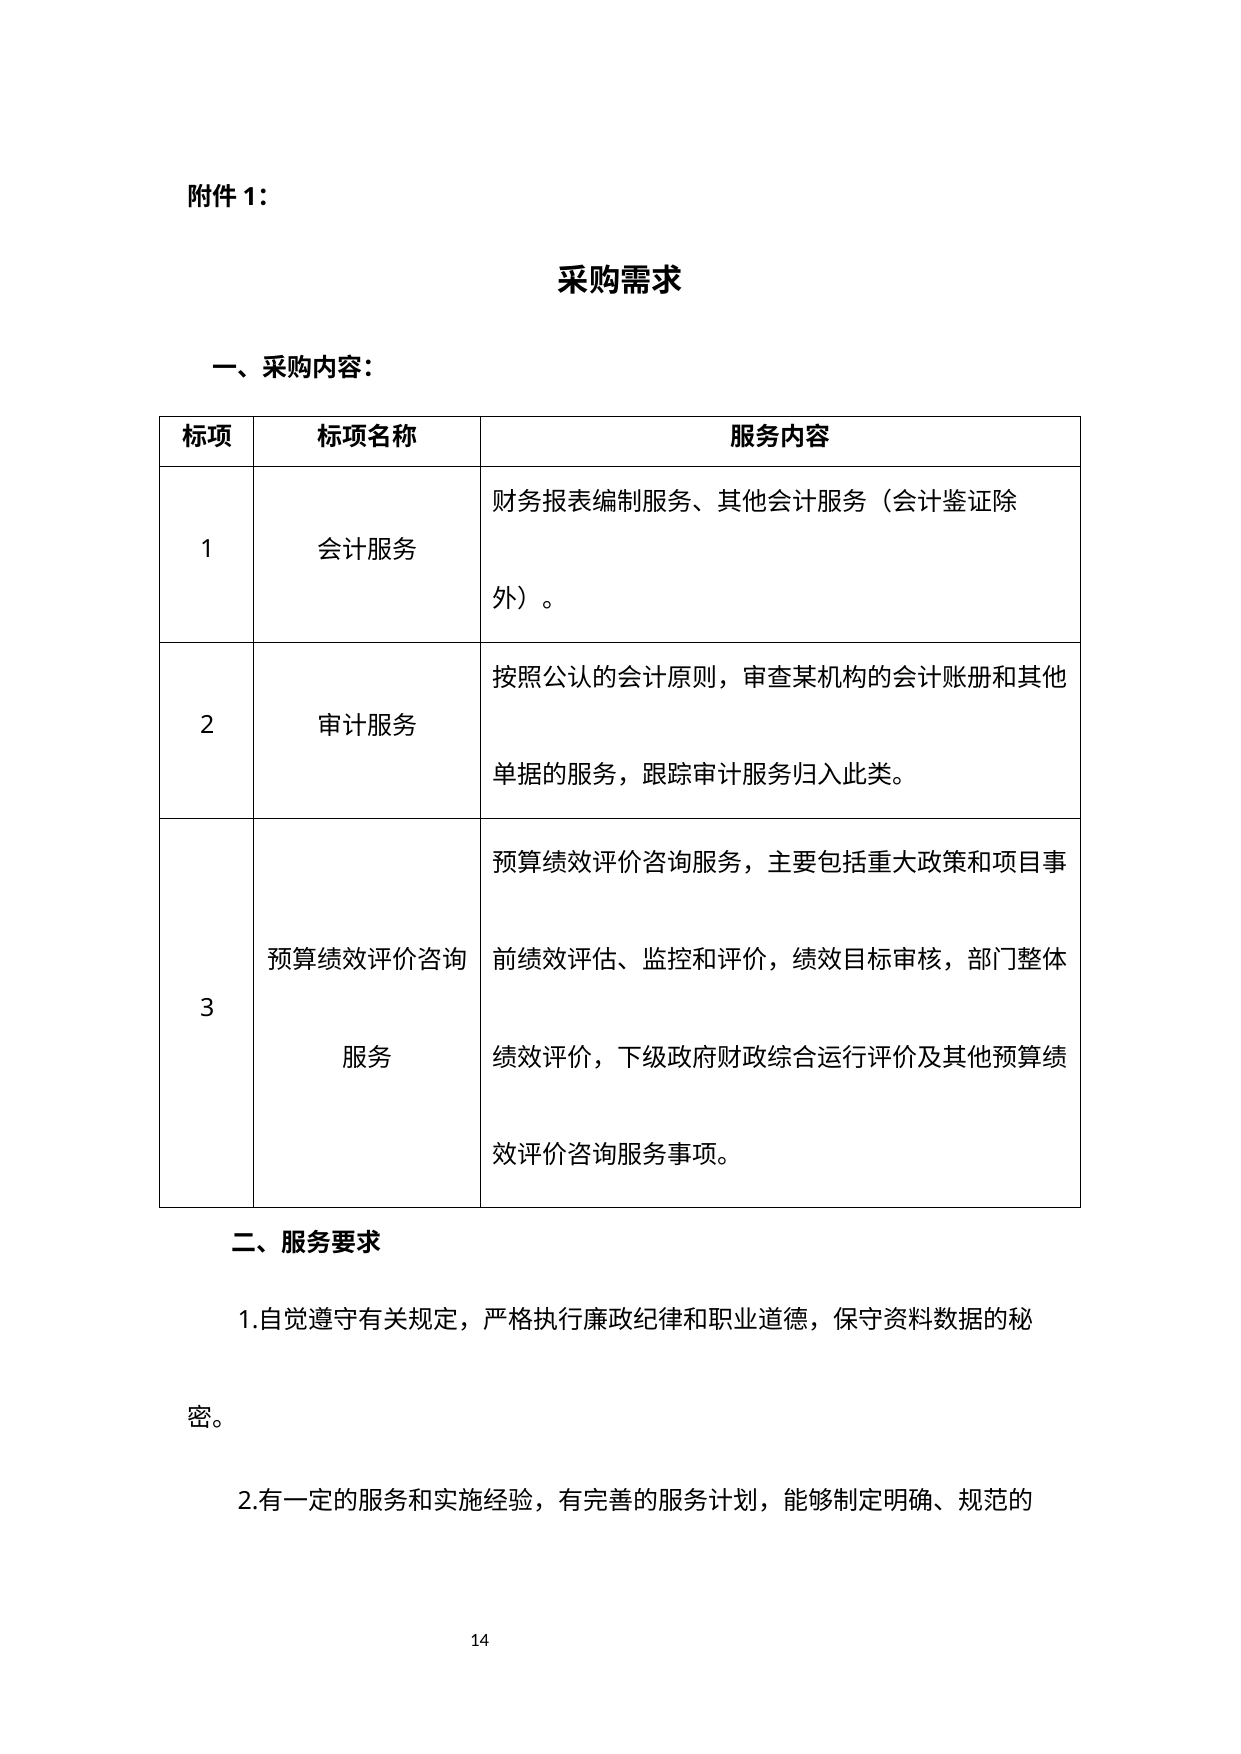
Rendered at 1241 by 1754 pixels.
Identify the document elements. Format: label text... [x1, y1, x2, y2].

table_cell 1 [160, 467, 253, 642]
table_cell 3 [160, 819, 253, 1207]
text 二、服务要求 [187, 1208, 1053, 1273]
list 采购需求 [187, 245, 1053, 310]
table_cell 财务报表编制服务、其他会计服务（会计鉴证除外）。 [481, 467, 1080, 642]
table_cell 预算绩效评价咨询服务 [254, 819, 480, 1207]
table_header 标项 [160, 417, 253, 466]
table_cell 审计服务 [254, 643, 480, 818]
table_cell 会计服务 [254, 467, 480, 642]
list 一、采购内容： [187, 333, 1053, 398]
table_cell 按照公认的会计原则，审查某机构的会计账册和其他单据的服务，跟踪审计服务归入此类。 [481, 643, 1080, 818]
table_cell 2 [160, 643, 253, 818]
table_header 标项名称 [254, 417, 480, 466]
table_cell 预算绩效评价咨询服务，主要包括重大政策和项目事前绩效评估、监控和评价，绩效目标审核，部门整体绩效评价，下级政府财政综合运行评价及其他预算绩效评价咨询服务事项。 [481, 819, 1080, 1207]
table_header 服务内容 [481, 417, 1080, 466]
list 附件1： [187, 162, 1053, 227]
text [187, 1466, 1053, 1531]
text 1.自觉遵守有关规定，严格执行廉政纪律和职业道德，保守资料数据的秘密。 [187, 1286, 1053, 1448]
